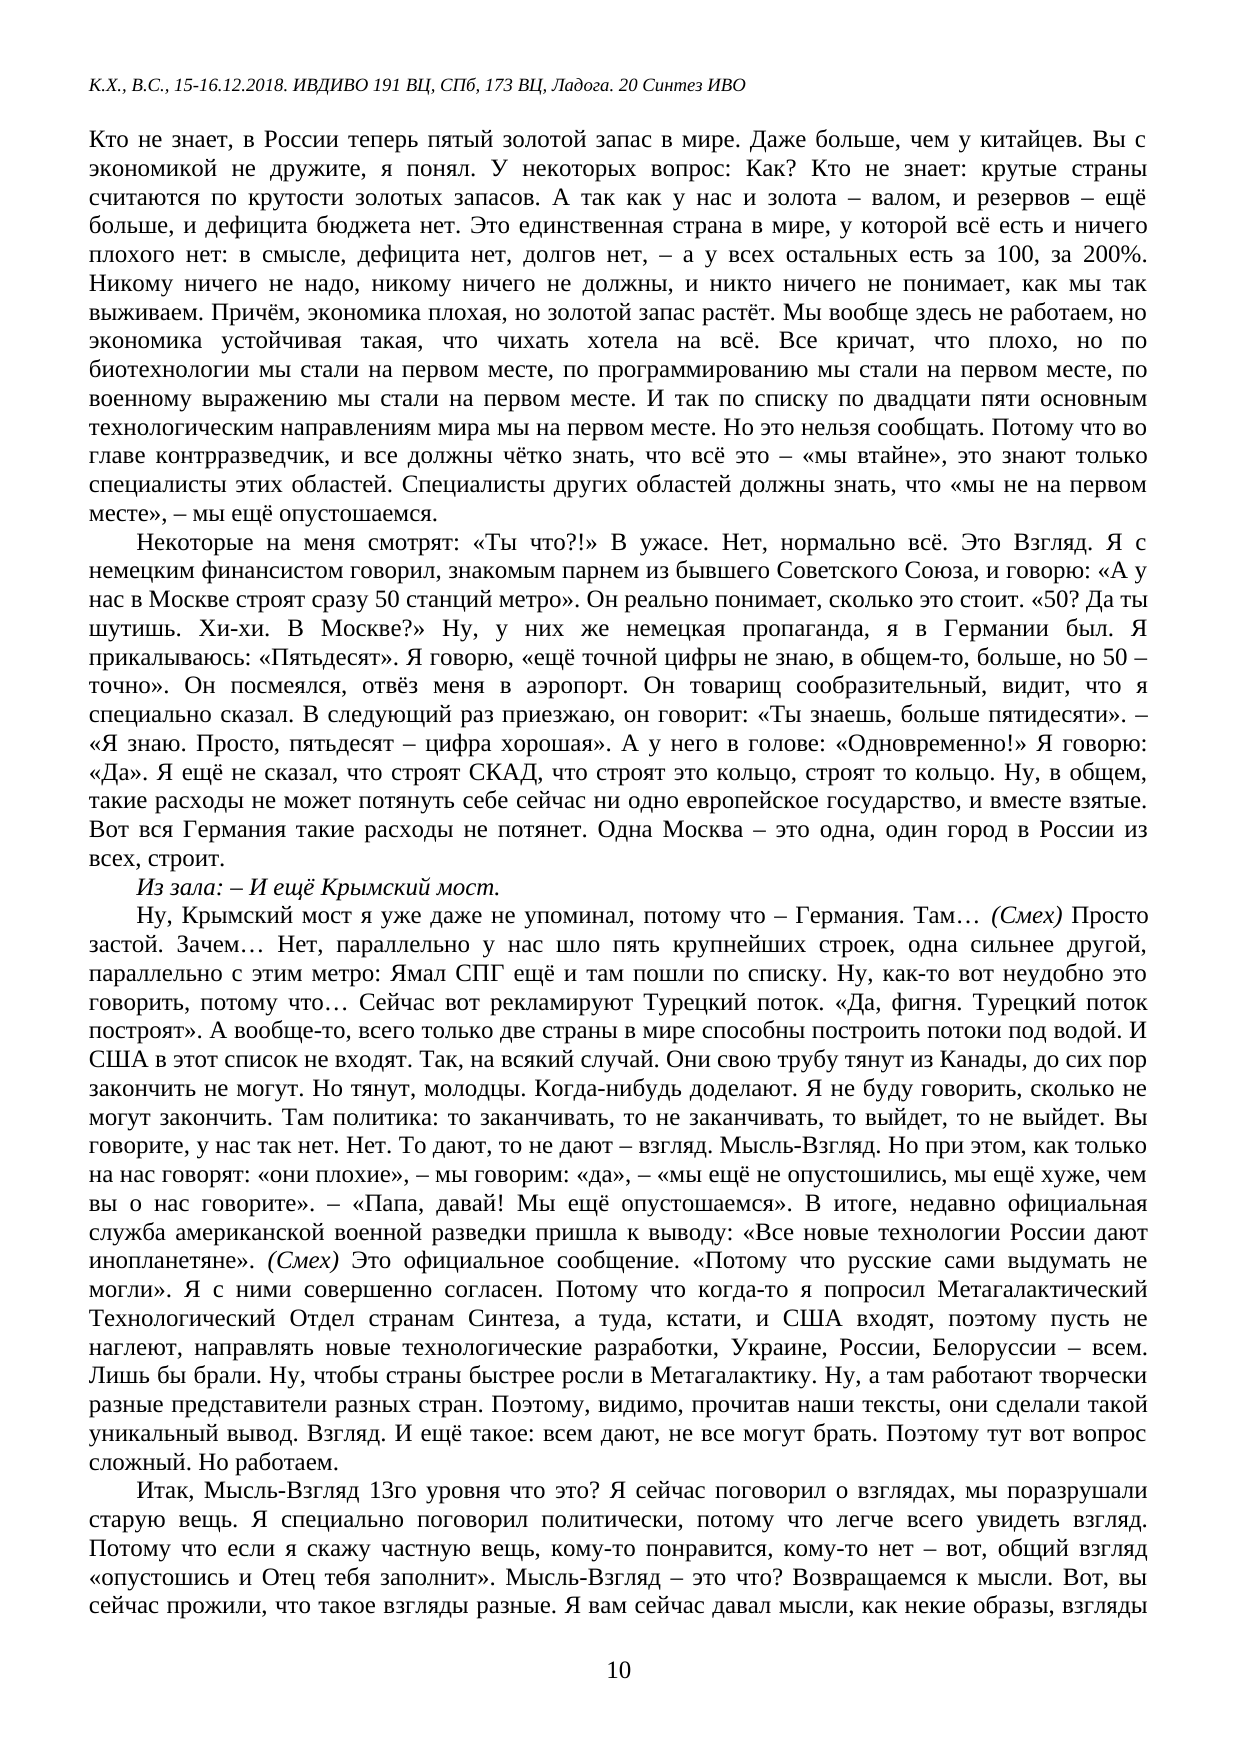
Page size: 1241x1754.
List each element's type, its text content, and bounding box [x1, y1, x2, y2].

text Некоторые на меня смотрят: «Ты что?!» В ужасе. Нет, нормально всё. Это Взгляд. Я с немецким финансистом говорил, знакомым парнем из бывшего Советского Союза, и говорю: «А у нас в Москве строят сразу 50 станций метро». Он реально понимает, сколько это стоит. «50? Да ты шутишь. Хи-хи. В Москве?» Ну, у них же немецкая пропаганда, я в Германии был. Я прикалываюсь: «Пятьдесят». Я говорю, «ещё точной цифры не знаю, в общем-то, больше, но 50 – точно». Он посмеялся, отвёз меня в аэропорт. Он товарищ сообразительный, видит, что я специально сказал. В следующий раз приезжаю, он говорит: «Ты знаешь, больше пятидесяти». – «Я знаю. Просто, пятьдесят – цифра хорошая». А у него в голове: «Одновременно!» Я говорю: «Да». Я ещё не сказал, что строят СКАД, что строят это кольцо, строят то кольцо. Ну, в общем, такие расходы не может потянуть себе сейчас ни одно европейское государство, и вместе взятые. Вот вся Германия такие расходы не потянет. Одна Москва – это одна, один город в России из всех, строит. [89, 527, 1149, 872]
text Из зала: – И ещё Крымский мост. [89, 872, 1149, 900]
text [89, 124, 1149, 527]
text Ну, Крымский мост я уже даже не упоминал, потому что – Германия. Там… (Смех) Просто застой. Зачем… Нет, параллельно у нас шло пять крупнейших строек, одна сильнее другой, параллельно с этим метро: Ямал СПГ ещё и там пошли по списку. Ну, как-то вот неудобно это говорить, потому что… Сейчас вот рекламируют Турецкий поток. «Да, фигня. Турецкий поток построят». А вообще-то, всего только две страны в мире способны построить потоки под водой. И США в этот список не входят. Так, на всякий случай. Они свою трубу тянут из Канады, до сих пор закончить не могут. Но тянут, молодцы. Когда-нибудь доделают. Я не буду говорить, сколько не могут закончить. Там политика: то заканчивать, то не заканчивать, то выйдет, то не выйдет. Вы говорите, у нас так нет. Нет. То дают, то не дают – взгляд. Мысль-Взгляд. Но при этом, как только на нас говорят: «они плохие», – мы говорим: «да», – «мы ещё не опустошились, мы ещё хуже, чем вы о нас говорите». – «Папа, давай! Мы ещё опустошаемся». В итоге, недавно официальная служба американской военной разведки пришла к выводу: «Все новые технологии России дают инопланетяне». (Смех) Это официальное сообщение. «Потому что русские сами выдумать не могли». Я с ними совершенно согласен. Потому что когда-то я попросил Метагалактический Технологический Отдел странам Синтеза, а туда, кстати, и США входят, поэтому пусть не наглеют, направлять новые технологические разработки, Украине, России, Белоруссии – всем. Лишь бы брали. Ну, чтобы страны быстрее росли в Метагалактику. Ну, а там работают творчески разные представители разных стран. Поэтому, видимо, прочитав наши тексты, они сделали такой уникальный вывод. Взгляд. И ещё такое: всем дают, не все могут брать. Поэтому тут вот вопрос сложный. Но работаем. [89, 900, 1149, 1475]
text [89, 1475, 1149, 1619]
